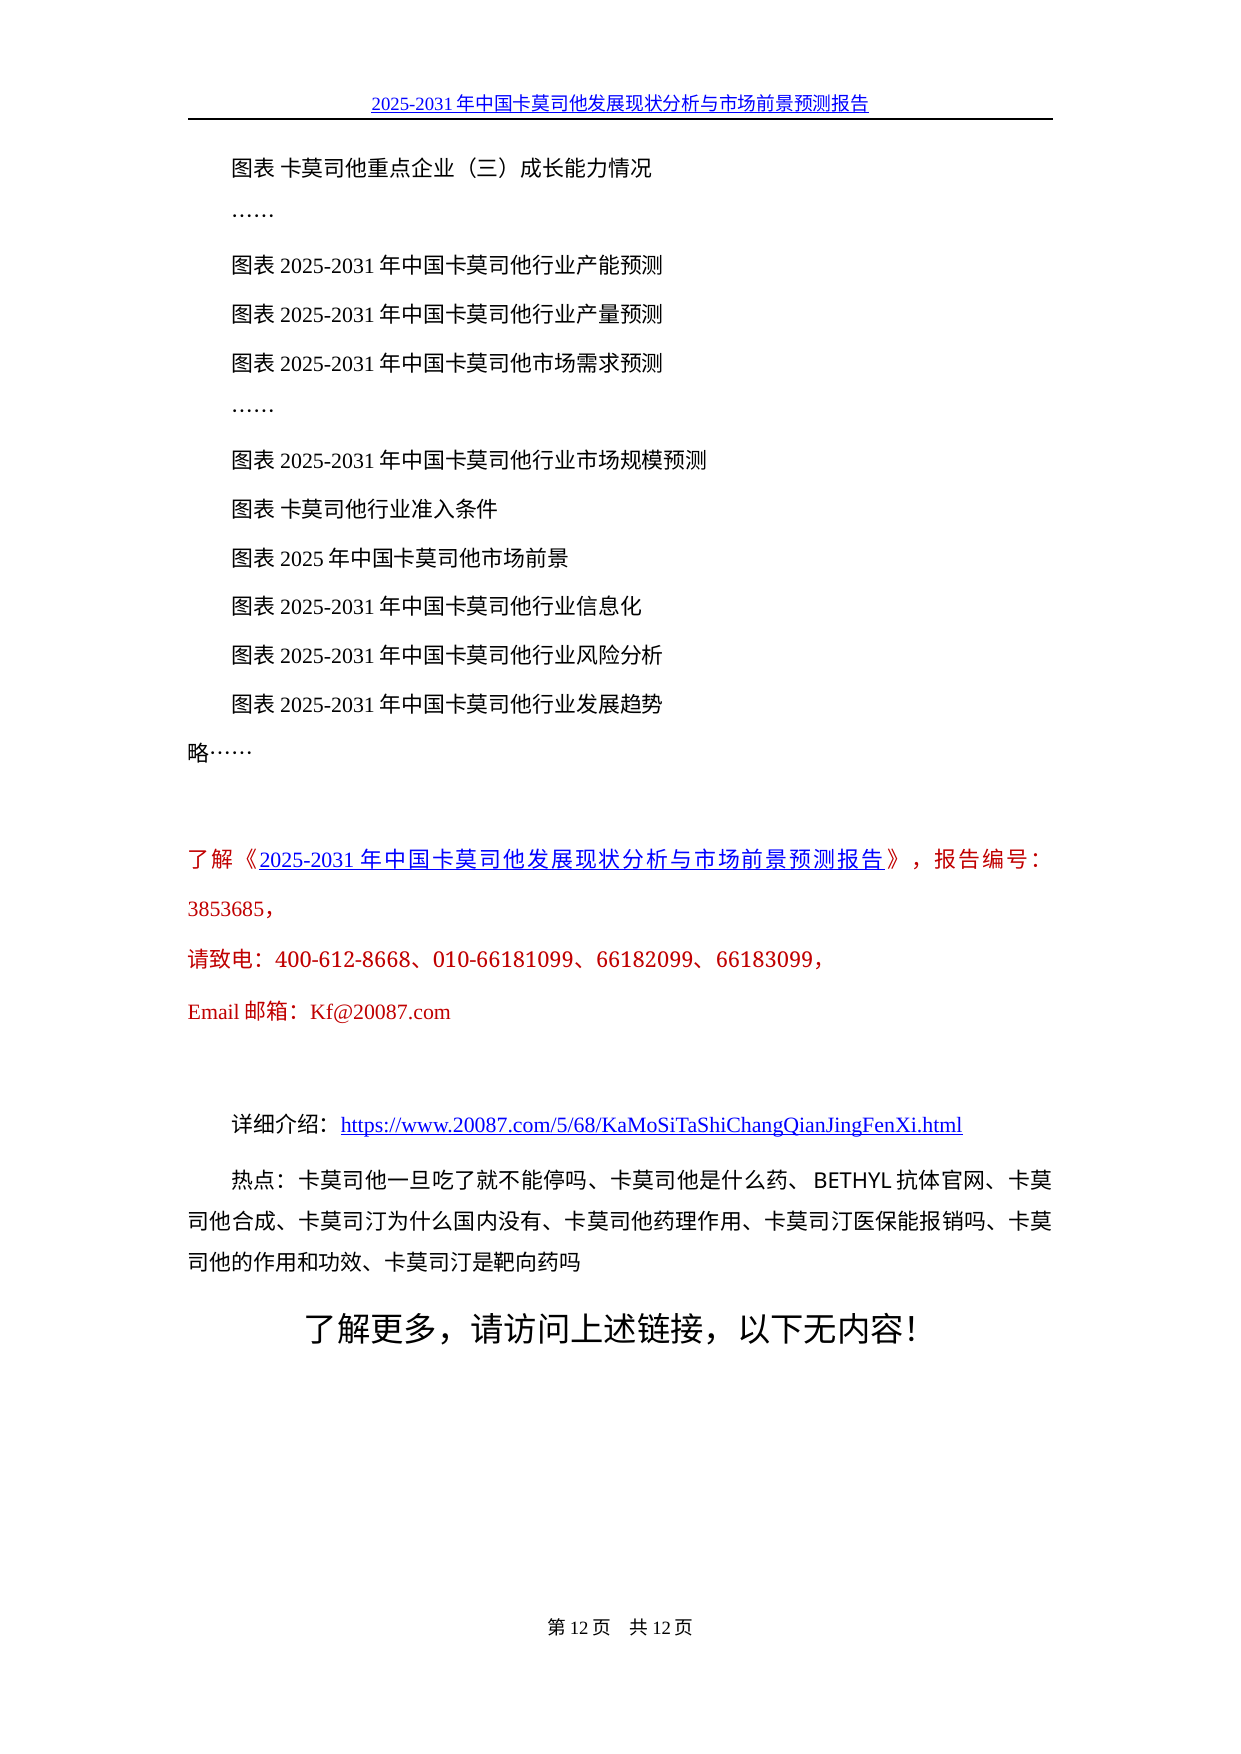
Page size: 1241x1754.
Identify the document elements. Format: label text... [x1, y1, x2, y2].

text Email邮箱：Kf@20087.com [187, 993, 1053, 1026]
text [187, 150, 1053, 768]
text 请致电：400-612-8668、010-66181099、66182099、66183099， [187, 942, 1053, 974]
title 了解更多，请访问上述链接，以下无内容！ [187, 1294, 1053, 1359]
text 热点：卡莫司他一旦吃了就不能停吗、卡莫司他是什么药、BETHYL抗体官网、卡莫司他合成、卡莫司汀为什么国内没有、卡莫司他药理作用、卡莫司汀医保能报销吗、卡莫司他的作用和功效、卡莫司汀是靶向药吗 [187, 1163, 1053, 1277]
text 了解《2025-2031年中国卡莫司他发展现状分析与市场前景预测报告》，报告编号：3853685， [187, 842, 1053, 923]
text 详细介绍：https://www.20087.com/5/68/KaMoSiTaShiChangQianJingFenXi.html [187, 1106, 1053, 1139]
